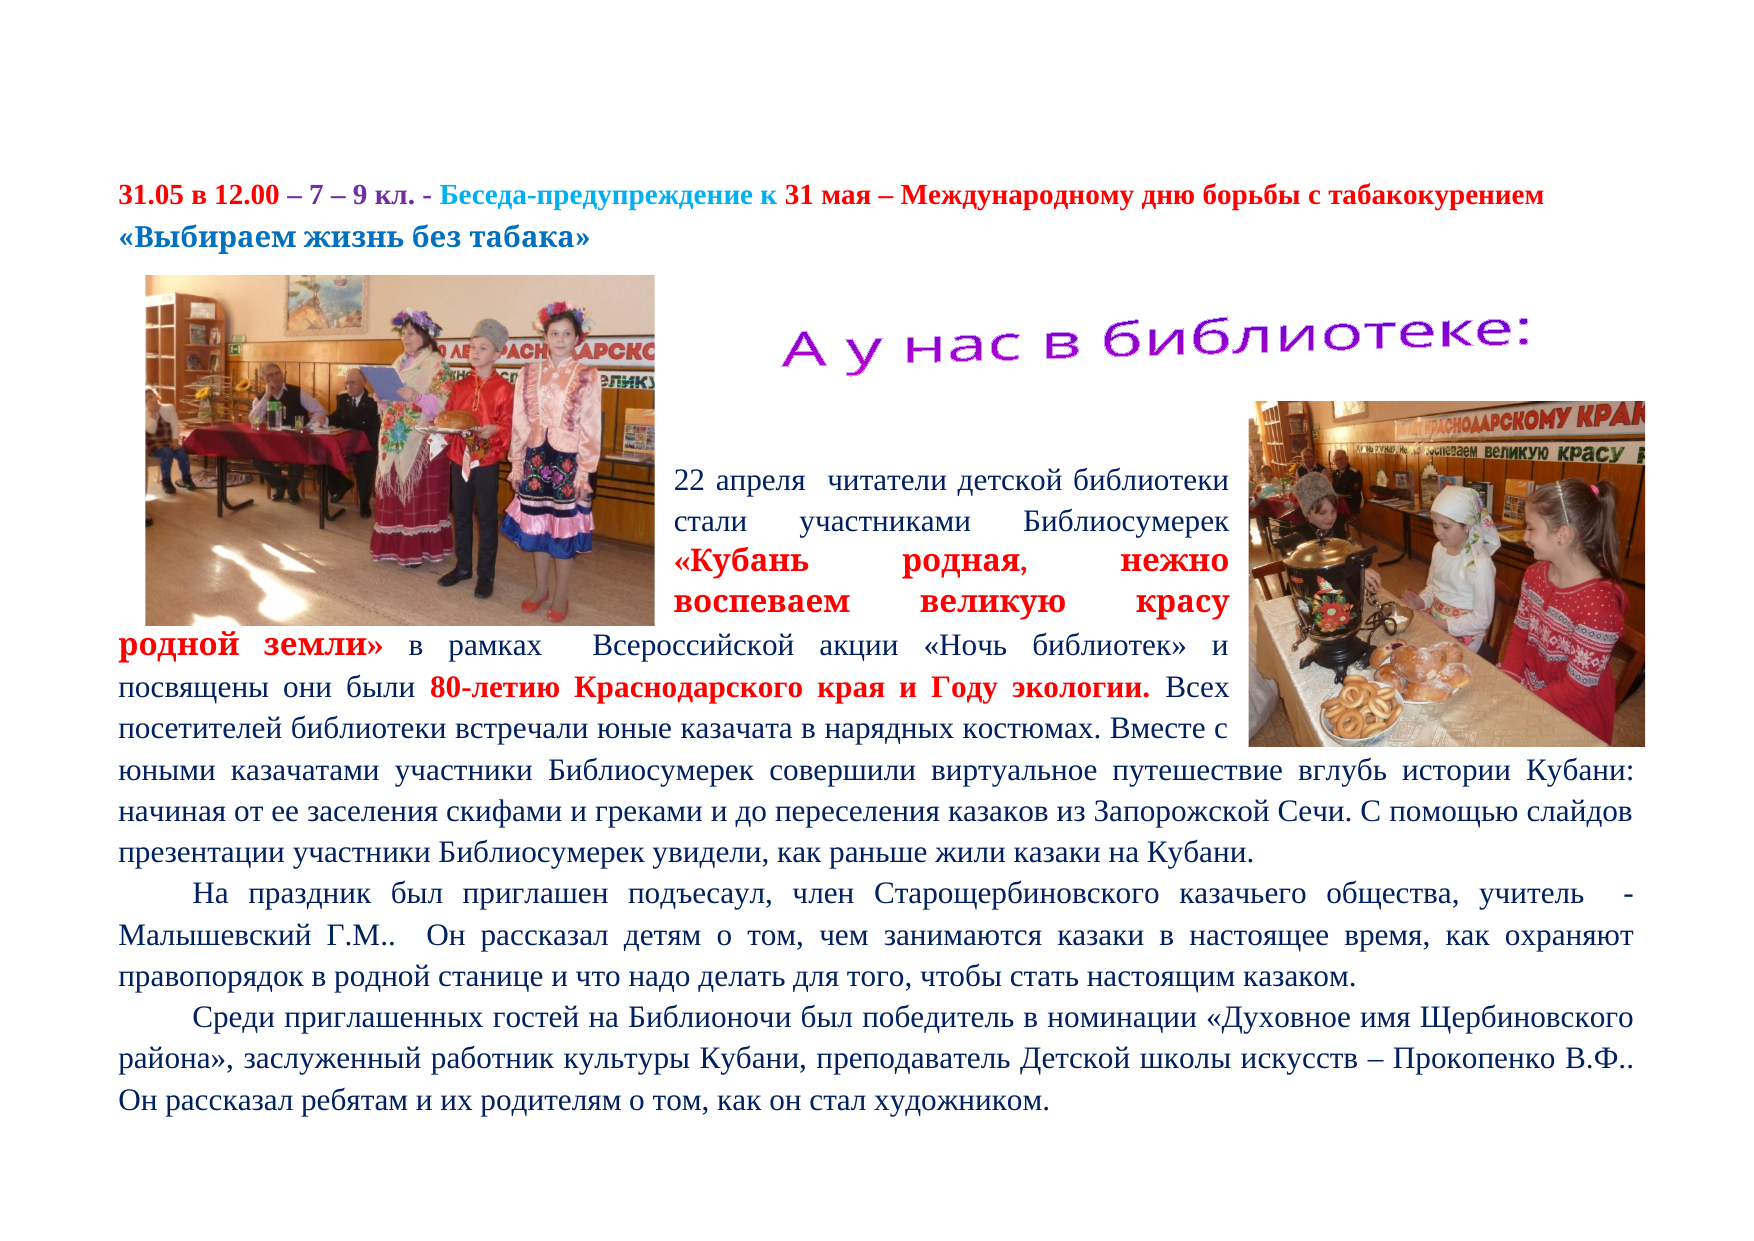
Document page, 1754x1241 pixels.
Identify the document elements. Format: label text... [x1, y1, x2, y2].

picture [1248, 401, 1646, 747]
text 31.05 в 12.00 – 7 – 9 кл. - Беседа-предупреждение к 31 мая – Международному дню борьбы с табакокурением «Выбираем жизнь без табака» [118, 177, 1636, 256]
text На праздник был приглашен подъесаул, член Старощербиновского казачьего общества, учитель - Малышевский Г.М.. Он рассказал детям о том, чем занимаются казаки в настоящее время, как охраняют правопорядок в родной станице и что надо делать для того, чтобы стать настоящим казаком. [118, 874, 1636, 993]
text Среди приглашенных гостей на Библионочи был победитель в номинации «Духовное имя Щербиновского района», заслуженный работник культуры Кубани, преподаватель Детской школы искусств – Прокопенко В.Ф.. Он рассказал ребятам и их родителям о том, как он стал художником. [118, 998, 1636, 1117]
text 22 апреля читатели детской библиотеки стали участниками Библиосумерек «Кубань родная, нежно воспеваем великую красу родной земли» в рамках Всероссийской акции «Ночь библиотек» и посвящены они были 80-летию Краснодарского края и Году экологии. Всех посетителей библиотеки встречали юные казачата в нарядных костюмах. Вместе с юными казачатами участники Библиосумерек совершили виртуальное путешествие вглубь истории Кубани: начиная от ее заселения скифами и греками и до переселения казаков из Запорожской Сечи. С помощью слайдов презентации участники Библиосумерек увидели, как раньше жили казаки на Кубани. [118, 461, 1636, 869]
picture [145, 275, 655, 626]
